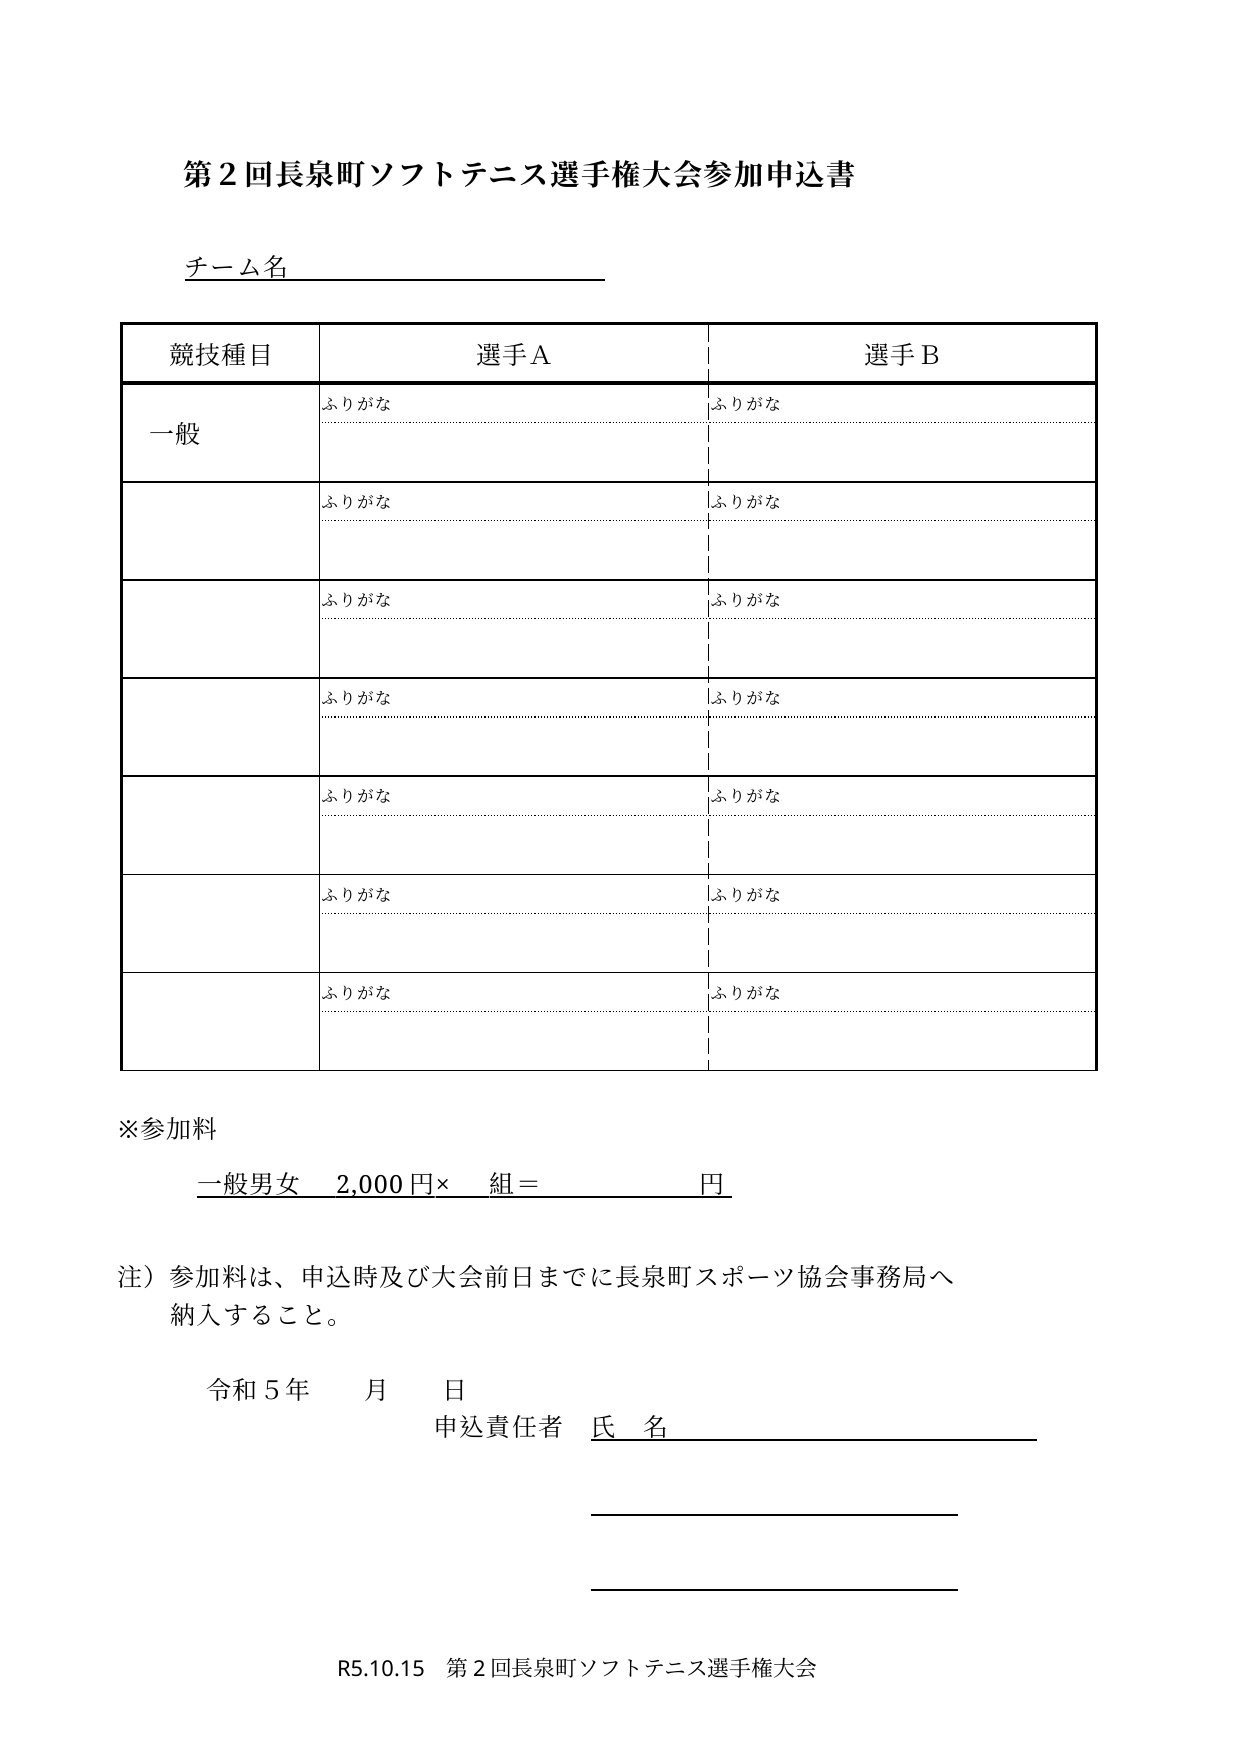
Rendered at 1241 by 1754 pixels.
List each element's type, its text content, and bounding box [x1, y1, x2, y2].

table_cell [709, 618, 1095, 677]
table_cell ふりがな [320, 679, 709, 716]
table_header 選手Ａ [320, 325, 708, 381]
table_cell [709, 1011, 1095, 1070]
table_cell 一般 [123, 385, 319, 481]
text 令和５年 月 日 [118, 1370, 1122, 1407]
table_cell ふりがな [709, 385, 1095, 422]
table_cell [123, 581, 319, 677]
table_cell ふりがな [320, 875, 709, 913]
table_cell ふりがな [320, 777, 709, 814]
table_cell [320, 618, 709, 677]
table_cell [123, 483, 319, 579]
table_cell ふりがな [709, 777, 1095, 814]
table_header 競技種目 [123, 325, 319, 381]
table_cell [320, 716, 709, 775]
table_cell [709, 716, 1095, 775]
table_cell ふりがな [320, 483, 709, 520]
table_cell ふりがな [709, 483, 1095, 520]
text 申込責任者 氏 名 [118, 1407, 1122, 1445]
table_header 選手Ｂ [708, 325, 1095, 381]
table_cell ふりがな [320, 581, 709, 618]
table_cell [320, 913, 709, 972]
table_cell ふりがな [709, 581, 1095, 618]
table_cell [320, 1011, 709, 1070]
table_cell [320, 520, 709, 579]
table_cell [123, 679, 319, 775]
table_cell [709, 422, 1095, 481]
table_cell ふりがな [709, 973, 1095, 1011]
table_cell [123, 973, 319, 1070]
table_cell [123, 875, 319, 972]
table_cell [709, 913, 1095, 972]
table_cell ふりがな [320, 385, 709, 422]
text チーム名 [118, 247, 1122, 285]
table_cell [320, 815, 709, 873]
table_cell ふりがな [709, 875, 1095, 913]
text 一般男女 2,000円× 組＝ 円 [118, 1164, 1110, 1202]
text 注）参加料は、申込時及び大会前日までに長泉町スポーツ協会事務局へ [117, 1257, 1128, 1295]
text 納入すること。 [170, 1295, 1128, 1332]
table_cell ふりがな [709, 679, 1095, 716]
table_cell [709, 815, 1095, 873]
table_cell [709, 520, 1095, 579]
table_cell [320, 422, 709, 481]
table_cell [123, 777, 319, 873]
table_cell ふりがな [320, 973, 709, 1011]
text ※参加料 [118, 1109, 1110, 1146]
text 第２回長泉町ソフトテニス選手権大会参加申込書 [118, 135, 1122, 210]
